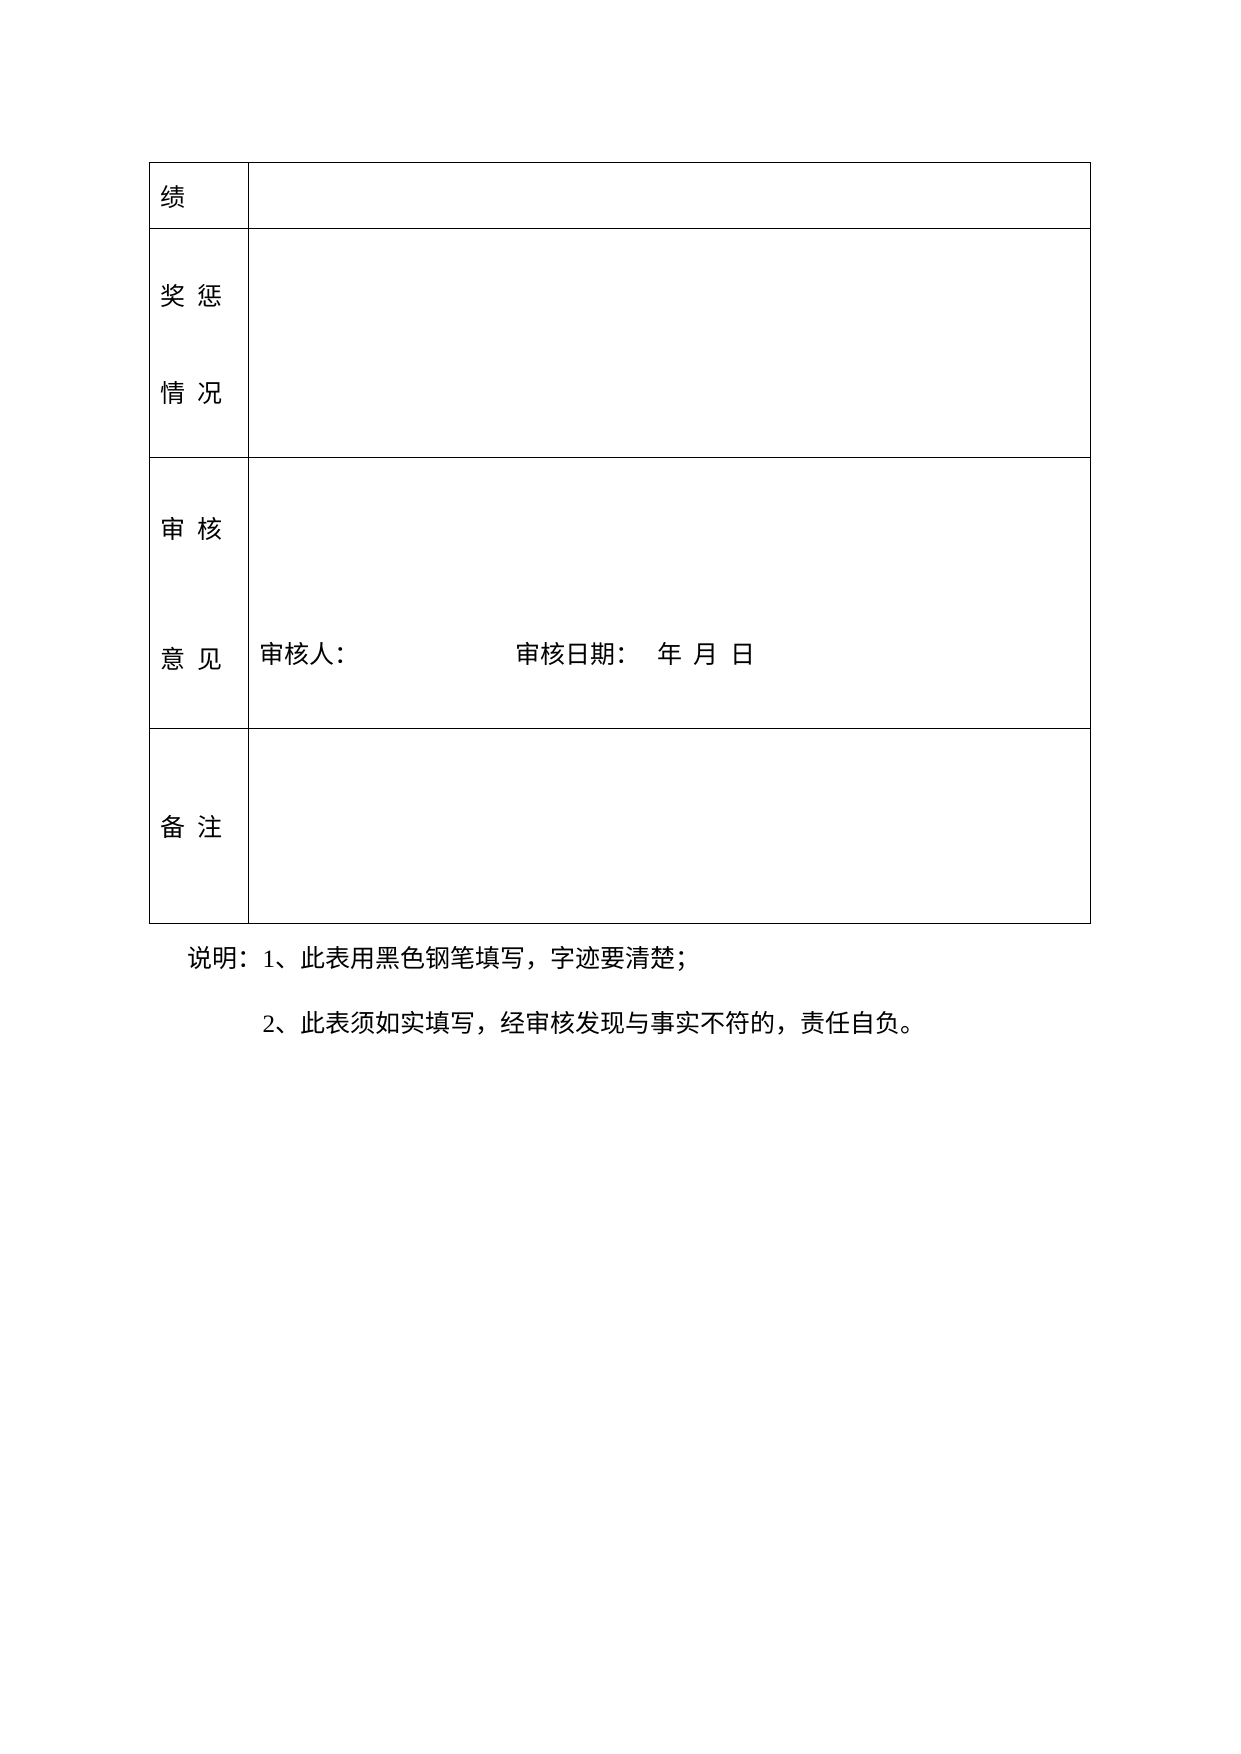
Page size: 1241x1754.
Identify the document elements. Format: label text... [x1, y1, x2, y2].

table_cell 有 何特 长及 突出 业绩 [150, 163, 248, 228]
table_cell 奖 惩 情 况 [150, 229, 248, 457]
table_cell 备 注 [150, 729, 248, 923]
table_cell 审核人： 审核日期： 年 月 日 [249, 458, 1090, 728]
table_cell 审 核 意 见 [150, 458, 248, 728]
table_cell [249, 163, 1090, 228]
text 2、此表须如实填写，经审核发现与事实不符的，责任自负。 [187, 989, 1053, 1054]
table_cell [249, 729, 1090, 923]
table_cell [249, 229, 1090, 457]
text 说明：1、此表用黑色钢笔填写，字迹要清楚； [187, 924, 1053, 989]
